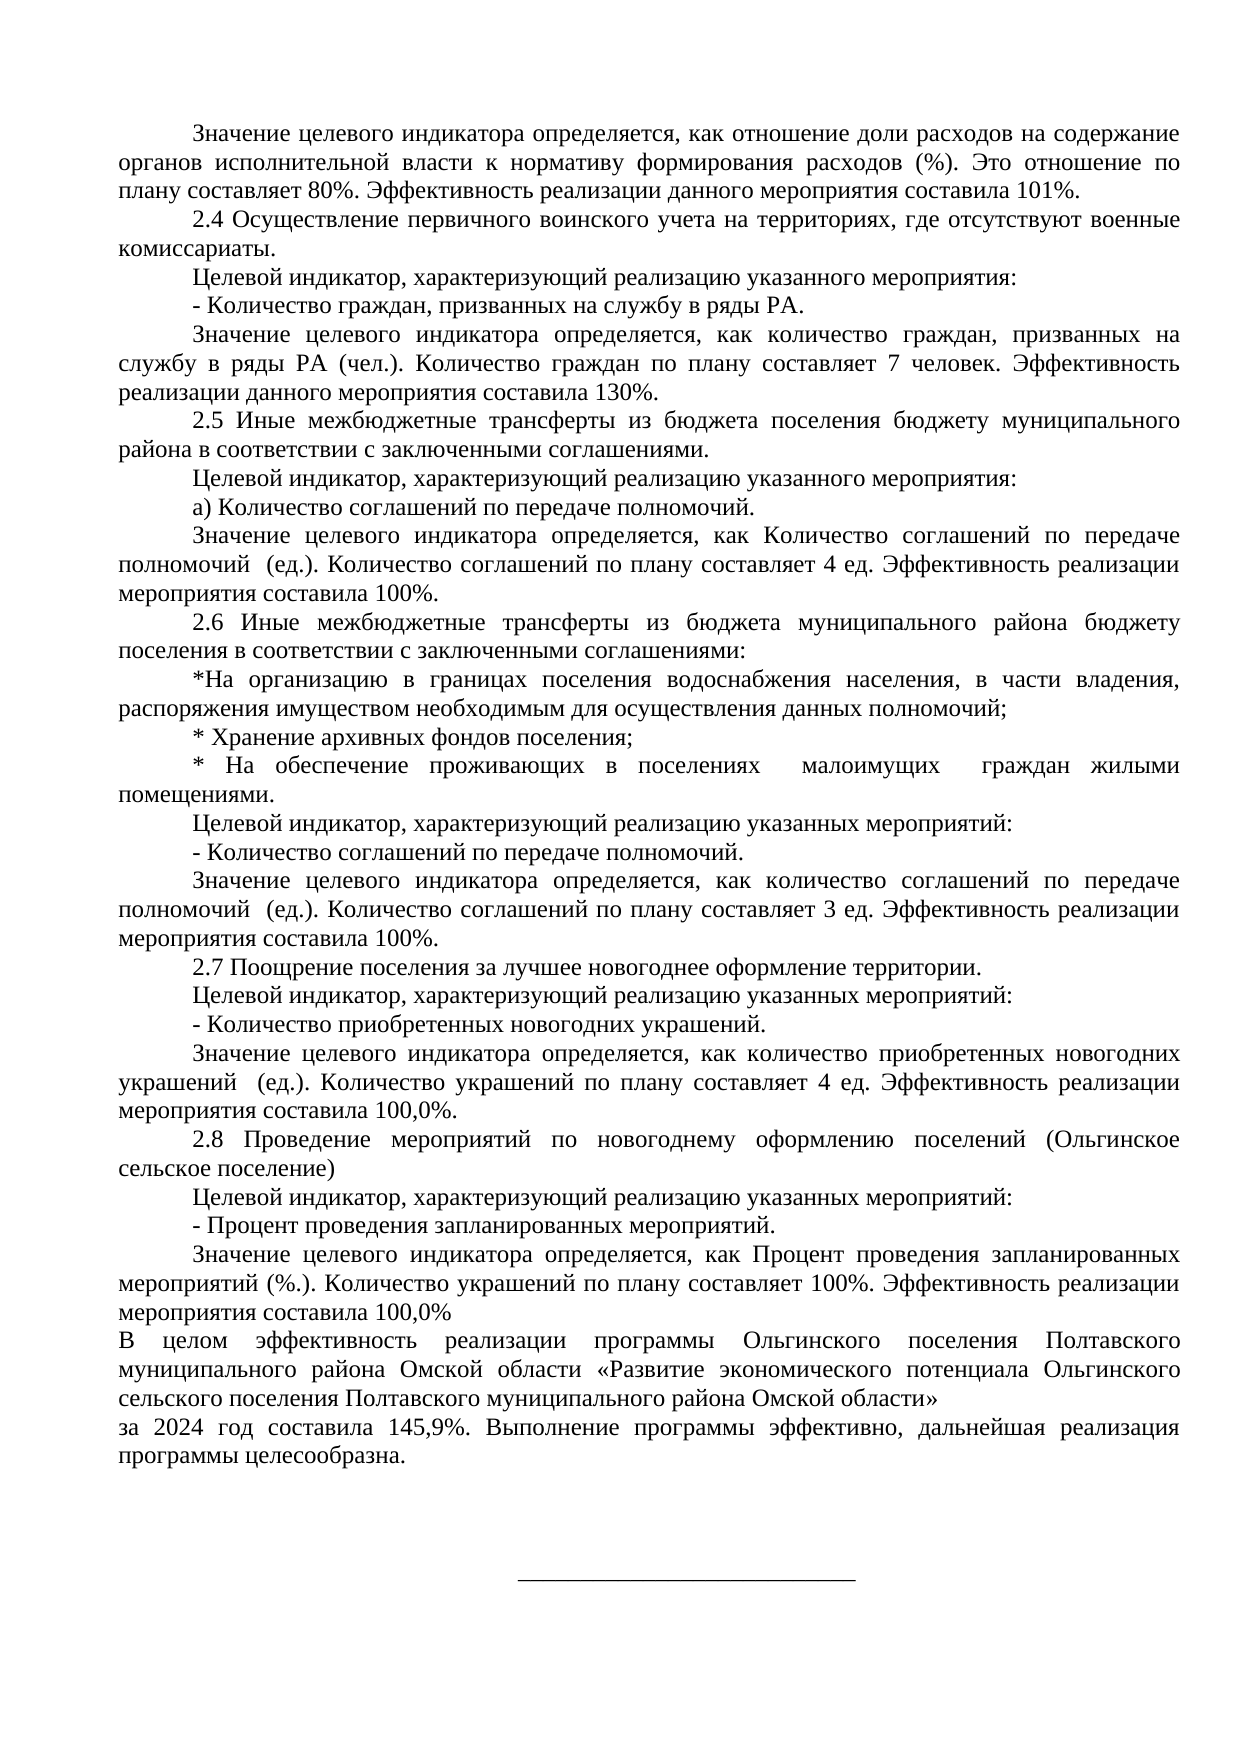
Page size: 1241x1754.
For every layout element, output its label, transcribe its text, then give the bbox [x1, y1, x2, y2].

text - Количество соглашений по передаче полномочий. [118, 837, 1181, 866]
text 2.8 Проведение мероприятий по новогоднему оформлению поселений (Ольгинское сельское поселение) [118, 1124, 1181, 1182]
text 2.7 Поощрение поселения за лучшее новогоднее оформление территории. [118, 952, 1181, 981]
text Целевой индикатор, характеризующий реализацию указанных мероприятий: [118, 981, 1181, 1009]
text * На обеспечение проживающих в поселениях малоимущих граждан жилыми помещениями. [118, 751, 1181, 808]
text Значение целевого индикатора определяется, как Количество соглашений по передаче полномочий (ед.). Количество соглашений по плану составляет 4 ед. Эффективность реализации мероприятия составила 100%. [118, 521, 1181, 607]
text ___________________________ [118, 1556, 1181, 1584]
text за 2024 год составила 145,9%. Выполнение программы эффективно, дальнейшая реализация программы целесообразна. [118, 1412, 1181, 1469]
text а) Количество соглашений по передаче полномочий. [118, 492, 1181, 521]
text 2.5 Иные межбюджетные трансферты из бюджета поселения бюджету муниципального района в соответствии с заключенными соглашениями. [118, 406, 1181, 463]
text Целевой индикатор, характеризующий реализацию указанных мероприятий: [118, 808, 1181, 837]
text Значение целевого индикатора определяется, как количество приобретенных новогодних украшений (ед.). Количество украшений по плану составляет 4 ед. Эффективность реализации мероприятия составила 100,0%. [118, 1038, 1181, 1124]
text Целевой индикатор, характеризующий реализацию указанного мероприятия: [118, 463, 1181, 492]
text Значение целевого индикатора определяется, как количество соглашений по передаче полномочий (ед.). Количество соглашений по плану составляет 3 ед. Эффективность реализации мероприятия составила 100%. [118, 866, 1181, 952]
text *На организацию в границах поселения водоснабжения населения, в части владения, распоряжения имуществом необходимым для осуществления данных полномочий; [118, 664, 1181, 722]
text 2.6 Иные межбюджетные трансферты из бюджета муниципального района бюджету поселения в соответствии с заключенными соглашениями: [118, 607, 1181, 664]
text Целевой индикатор, характеризующий реализацию указанного мероприятия: [118, 262, 1181, 291]
text - Количество граждан, призванных на службу в ряды РА. [118, 291, 1181, 319]
text 2.4 Осуществление первичного воинского учета на территориях, где отсутствуют военные комиссариаты. [118, 204, 1181, 262]
text * Хранение архивных фондов поселения; [118, 722, 1181, 751]
text В целом эффективность реализации программы Ольгинского поселения Полтавского муниципального района Омской области «Развитие экономического потенциала Ольгинского сельского поселения Полтавского муниципального района Омской области» [118, 1326, 1181, 1412]
text Значение целевого индикатора определяется, как количество граждан, призванных на службу в ряды РА (чел.). Количество граждан по плану составляет 7 человек. Эффективность реализации данного мероприятия составила 130%. [118, 319, 1181, 406]
text Целевой индикатор, характеризующий реализацию указанных мероприятий: [118, 1182, 1181, 1211]
text Значение целевого индикатора определяется, как отношение доли расходов на содержание органов исполнительной власти к нормативу формирования расходов (%). Это отношение по плану составляет 80%. Эффективность реализации данного мероприятия составила 101%. [118, 118, 1181, 204]
text - Процент проведения запланированных мероприятий. [118, 1211, 1181, 1239]
text Значение целевого индикатора определяется, как Процент проведения запланированных мероприятий (%.). Количество украшений по плану составляет 100%. Эффективность реализации мероприятия составила 100,0% [118, 1239, 1181, 1326]
text - Количество приобретенных новогодних украшений. [118, 1009, 1181, 1038]
